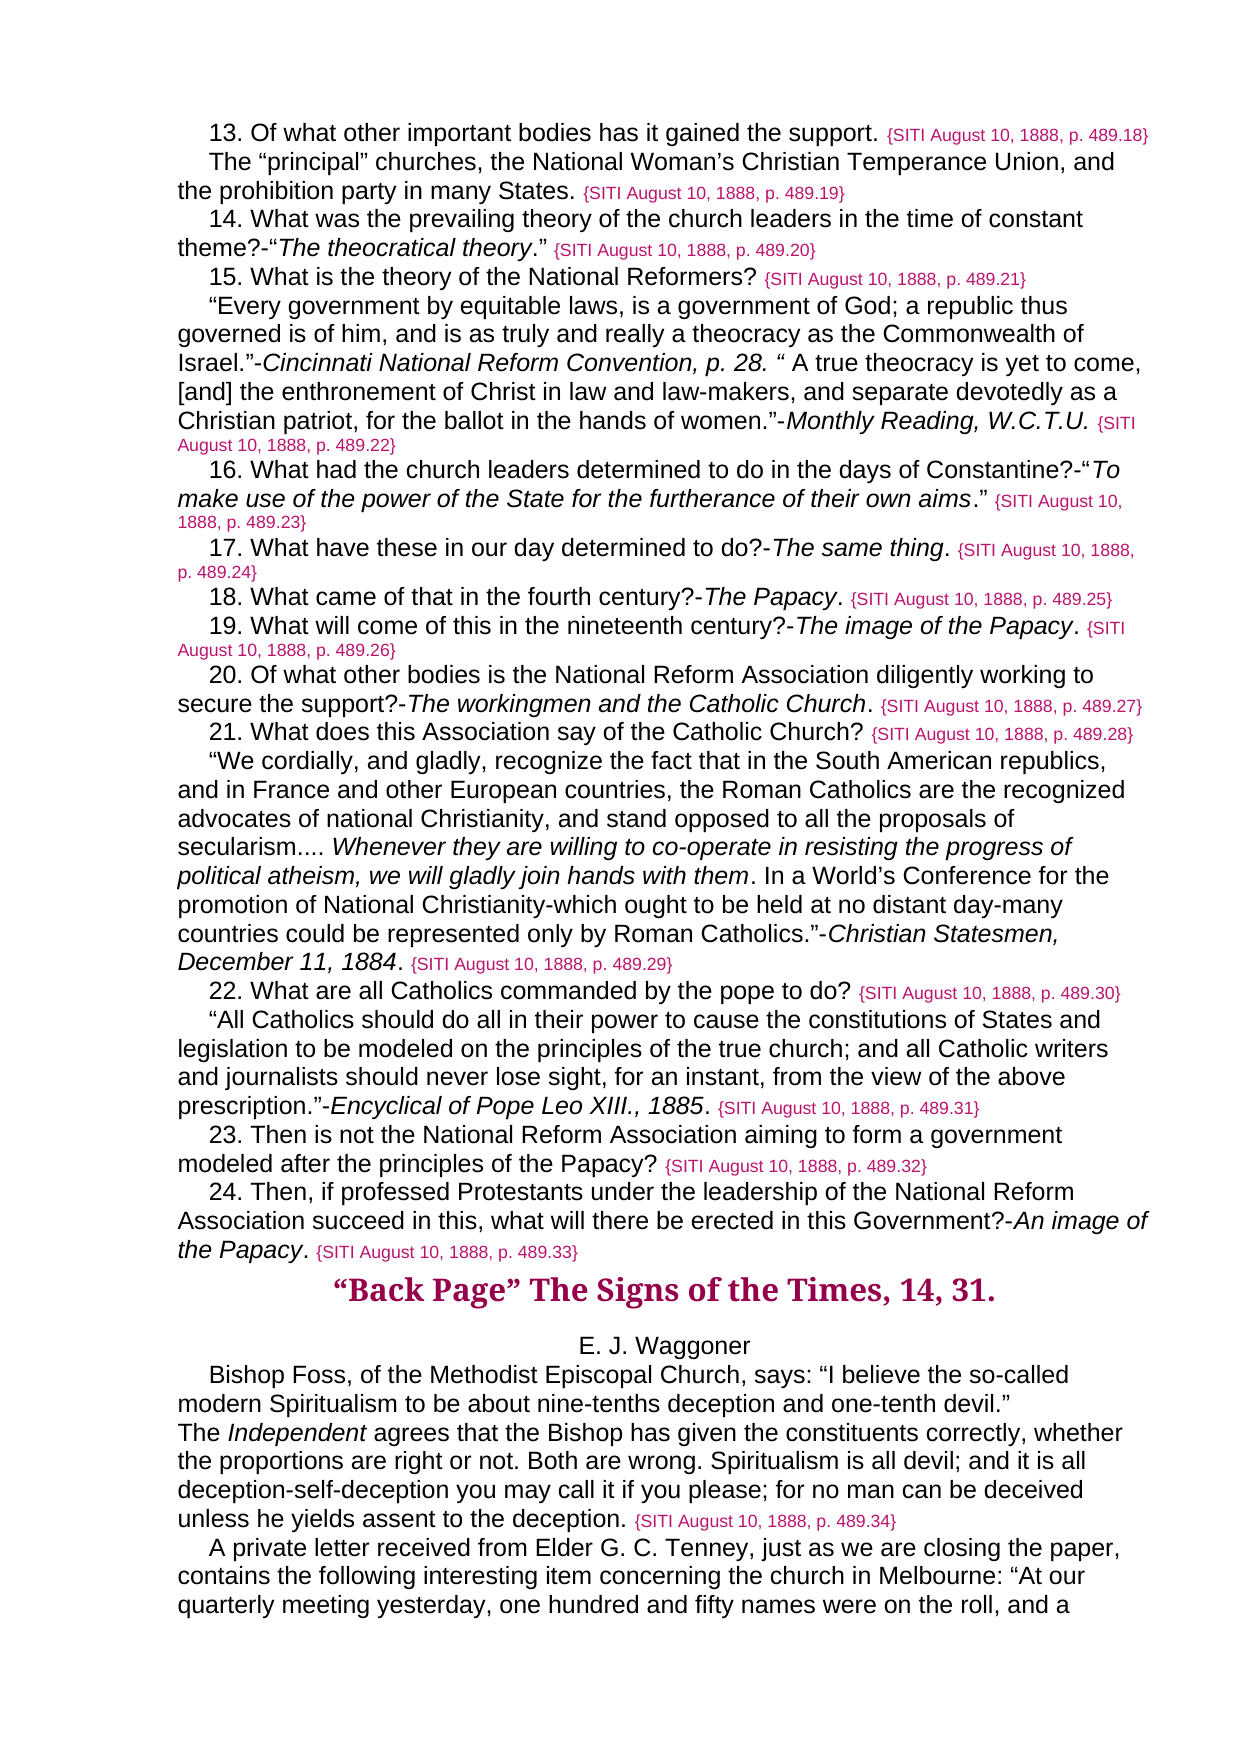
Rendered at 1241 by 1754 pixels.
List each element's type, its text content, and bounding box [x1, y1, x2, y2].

text 21. What does this Association say of the Catholic Church? {SITI August 10, 1888, p. 489.28} [177, 717, 1152, 746]
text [177, 1532, 1152, 1619]
text “Every government by equitable laws, is a government of God; a republic thus governed is of him, and is as truly and really a theocracy as the Commonwealth of Israel.”-Cincinnati National Reform Convention, p. 28. “ A true theocracy is yet to come, [and] the enthronement of Christ in law and law-makers, and separate devotedly as a Christian patriot, for the ballot in the hands of women.”-Monthly Reading, W.C.T.U. {SITI August 10, 1888, p. 489.22} [177, 291, 1152, 455]
text E. J. Waggoner [177, 1331, 1152, 1360]
text 15. What is the theory of the National Reformers? {SITI August 10, 1888, p. 489.21} [177, 262, 1152, 291]
text 13. Of what other important bodies has it gained the support. {SITI August 10, 1888, p. 489.18} [177, 118, 1152, 147]
text “All Catholics should do all in their power to cause the constitutions of States and legislation to be modeled on the principles of the true church; and all Catholic writers and journalists should never lose sight, for an instant, from the view of the above prescription.”-Encyclical of Pope Leo XIII., 1885. {SITI August 10, 1888, p. 489.31} [177, 1005, 1152, 1120]
text 17. What have these in our day determined to do?-The same thing. {SITI August 10, 1888, p. 489.24} [177, 533, 1152, 582]
text 20. Of what other bodies is the National Reform Association diligently working to secure the support?-The workingmen and the Catholic Church. {SITI August 10, 1888, p. 489.27} [177, 660, 1152, 717]
text 14. What was the prevailing theory of the church leaders in the time of constant theme?-“The theocratical theory.” {SITI August 10, 1888, p. 489.20} [177, 204, 1152, 262]
text 23. Then is not the National Reform Association aiming to form a government modeled after the principles of the Papacy? {SITI August 10, 1888, p. 489.32} [177, 1120, 1152, 1177]
text “We cordially, and gladly, recognize the fact that in the South American republics, and in France and other European countries, the Roman Catholics are the recognized advocates of national Christianity, and stand opposed to all the proposals of secularism.... Whenever they are willing to co-operate in resisting the progress of political atheism, we will gladly join hands with them. In a World’s Conference for the promotion of National Christianity-which ought to be held at no distant day-many countries could be represented only by Roman Catholics.”-Christian Statesmen, December 11, 1884. {SITI August 10, 1888, p. 489.29} [177, 746, 1152, 976]
text Bishop Foss, of the Methodist Episcopal Church, says: “I believe the so-called modern Spiritualism to be about nine-tenths deception and one-tenth devil.” The Independent agrees that the Bishop has given the constituents correctly, whether the proportions are right or not. Both are wrong. Spiritualism is all devil; and it is all deception-self-deception you may call it if you please; for no man can be deceived unless he yields assent to the deception. {SITI August 10, 1888, p. 489.34} [177, 1360, 1152, 1532]
text 22. What are all Catholics commanded by the pope to do? {SITI August 10, 1888, p. 489.30} [177, 976, 1152, 1005]
text The “principal” churches, the National Woman’s Christian Temperance Union, and the prohibition party in many States. {SITI August 10, 1888, p. 489.19} [177, 147, 1152, 204]
text “Back Page” The Signs of the Times, 14, 31. [177, 1263, 1152, 1310]
text 16. What had the church leaders determined to do in the days of Constantine?-“To make use of the power of the State for the furtherance of their own aims.” {SITI August 10, 1888, p. 489.23} [177, 455, 1152, 533]
text 18. What came of that in the fourth century?-The Papacy. {SITI August 10, 1888, p. 489.25} [177, 582, 1152, 611]
text 24. Then, if professed Protestants under the leadership of the National Reform Association succeed in this, what will there be erected in this Government?-An image of the Papacy. {SITI August 10, 1888, p. 489.33} [177, 1177, 1152, 1263]
text 19. What will come of this in the nineteenth century?-The image of the Papacy. {SITI August 10, 1888, p. 489.26} [177, 611, 1152, 660]
